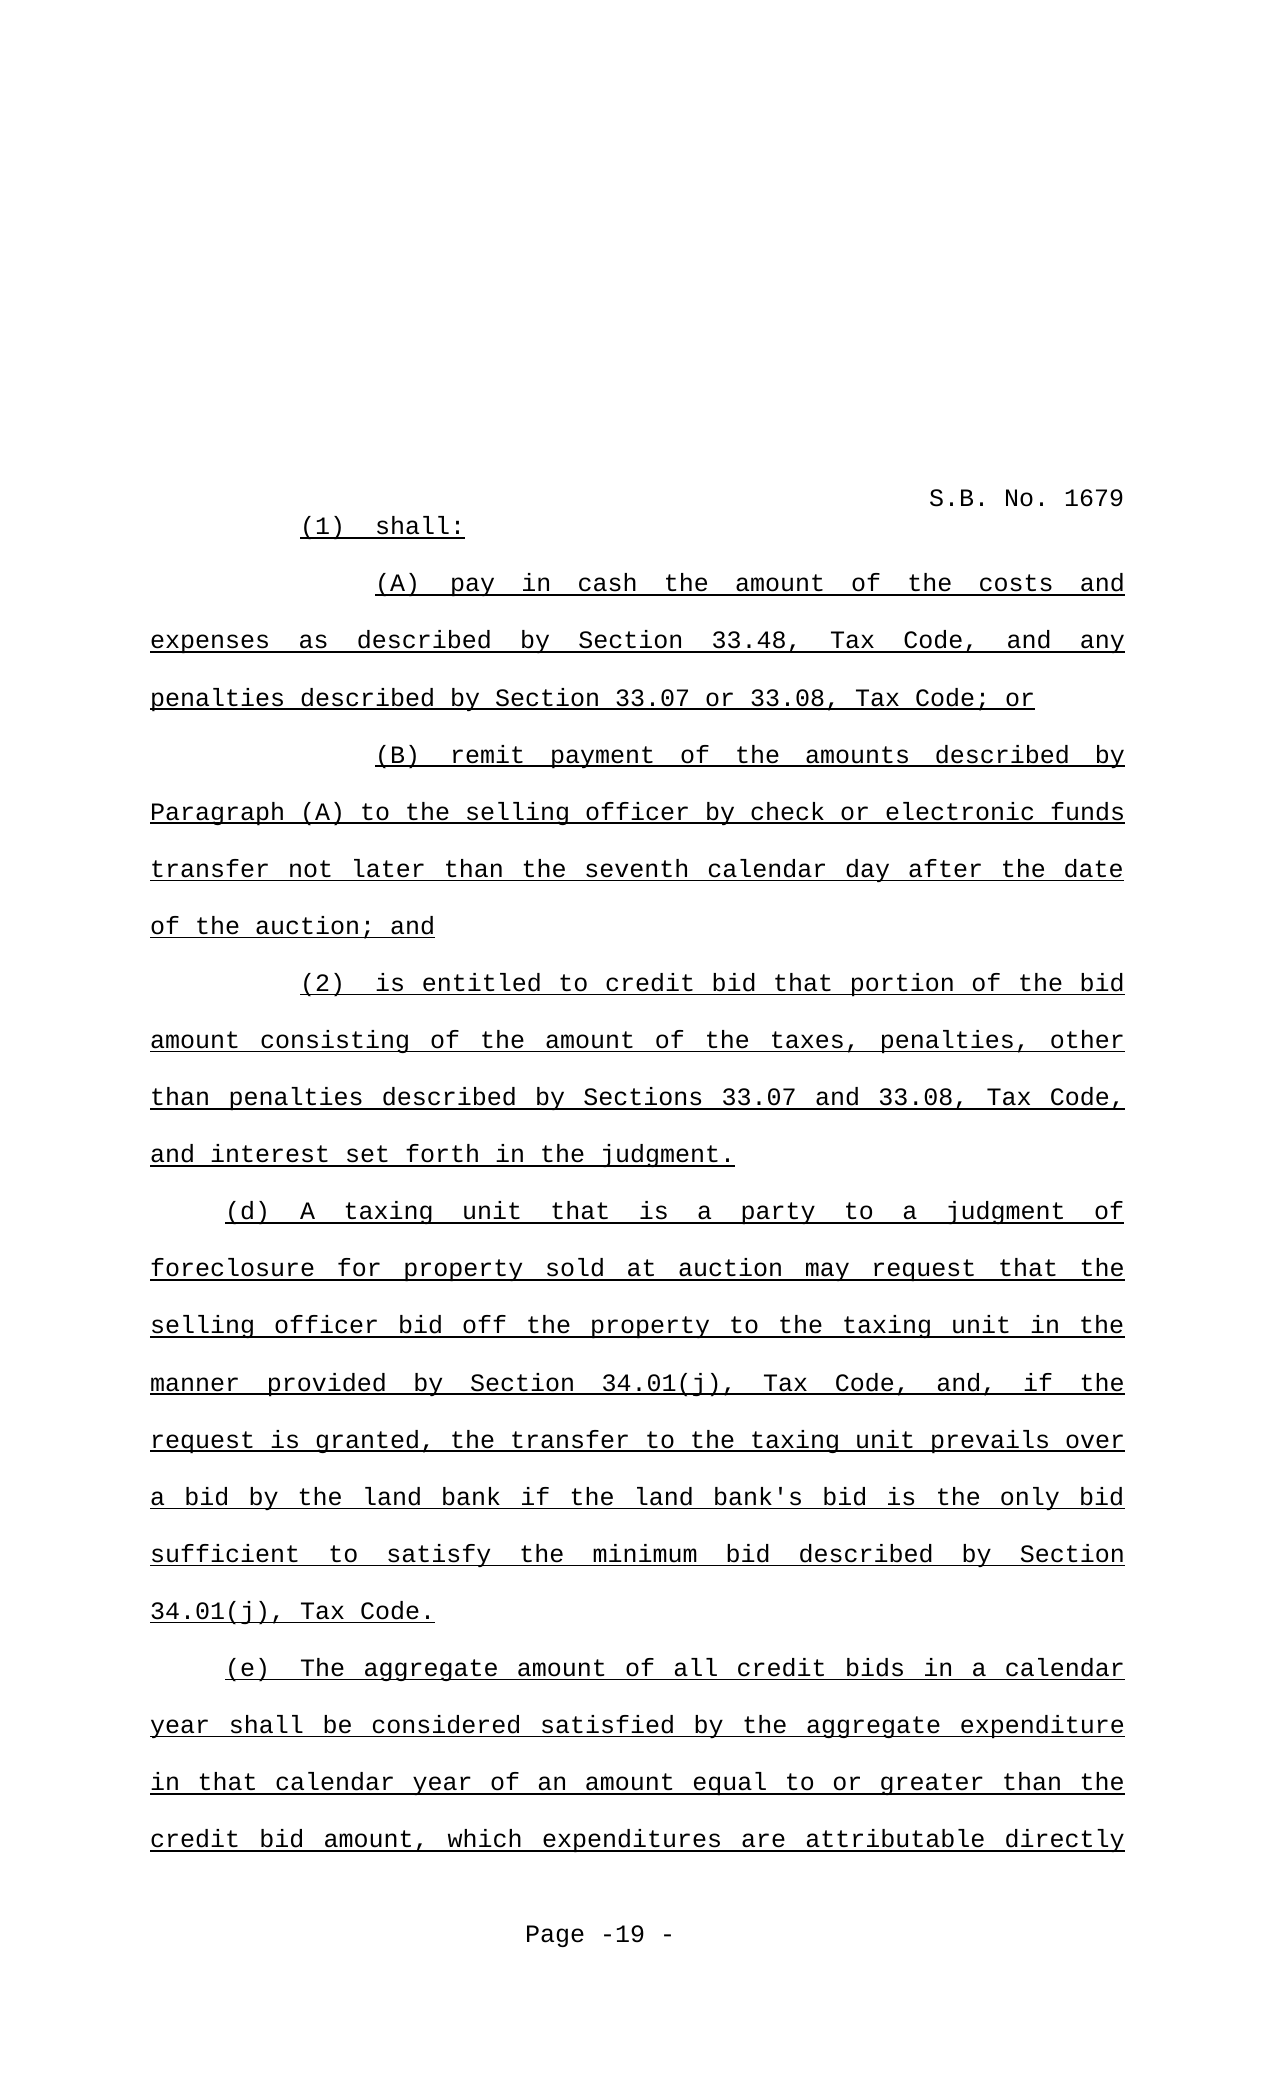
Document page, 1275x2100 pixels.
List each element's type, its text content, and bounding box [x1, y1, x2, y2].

text (d) A taxing unit that is a party to a judgment of foreclosure for property sold at auction may request that the selling officer bid off the property to the taxing unit in the manner provided by Section 34.01(j), Tax Code, and, if the request is granted, the transfer to the taxing unit prevails over a bid by the land bank if the land bank's bid is the only bid sufficient to satisfy the minimum bid described by Section 34.01(j), Tax Code. [150, 1281, 1125, 1336]
text (d) A taxing unit that is a party to a judgment of foreclosure for property sold at auction may request that the selling officer bid off the property to the taxing unit in the manner provided by Section 34.01(j), Tax Code, and, if the request is granted, the transfer to the taxing unit prevails over a bid by the land bank if the land bank's bid is the only bid sufficient to satisfy the minimum bid described by Section 34.01(j), Tax Code. [150, 1509, 1125, 1565]
text (2) is entitled to credit bid that portion of the bid amount consisting of the amount of the taxes, penalties, other than penalties described by Sections 33.07 and 33.08, Tax Code, and interest set forth in the judgment. [150, 1052, 1125, 1108]
text (d) A taxing unit that is a party to a judgment of foreclosure for property sold at auction may request that the selling officer bid off the property to the taxing unit in the manner provided by Section 34.01(j), Tax Code, and, if the request is granted, the transfer to the taxing unit prevails over a bid by the land bank if the land bank's bid is the only bid sufficient to satisfy the minimum bid described by Section 34.01(j), Tax Code. [150, 1199, 1125, 1279]
text (d) A taxing unit that is a party to a judgment of foreclosure for property sold at auction may request that the selling officer bid off the property to the taxing unit in the manner provided by Section 34.01(j), Tax Code, and, if the request is granted, the transfer to the taxing unit prevails over a bid by the land bank if the land bank's bid is the only bid sufficient to satisfy the minimum bid described by Section 34.01(j), Tax Code. [150, 1452, 1125, 1508]
text (2) is entitled to credit bid that portion of the bid amount consisting of the amount of the taxes, penalties, other than penalties described by Sections 33.07 and 33.08, Tax Code, and interest set forth in the judgment. [150, 1110, 1125, 1170]
text (d) A taxing unit that is a party to a judgment of foreclosure for property sold at auction may request that the selling officer bid off the property to the taxing unit in the manner provided by Section 34.01(j), Tax Code, and, if the request is granted, the transfer to the taxing unit prevails over a bid by the land bank if the land bank's bid is the only bid sufficient to satisfy the minimum bid described by Section 34.01(j), Tax Code. [150, 1338, 1125, 1393]
text (2) is entitled to credit bid that portion of the bid amount consisting of the amount of the taxes, penalties, other than penalties described by Sections 33.07 and 33.08, Tax Code, and interest set forth in the judgment. [150, 970, 1125, 1051]
text (B) remit payment of the amounts described by Paragraph (A) to the selling officer by check or electronic funds transfer not later than the seventh calendar day after the date of the auction; and [150, 824, 1125, 942]
text (A) pay in cash the amount of the costs and expenses as described by Section 33.48, Tax Code, and any penalties described by Section 33.07 or 33.08, Tax Code; or [150, 653, 1125, 713]
text (d) A taxing unit that is a party to a judgment of foreclosure for property sold at auction may request that the selling officer bid off the property to the taxing unit in the manner provided by Section 34.01(j), Tax Code, and, if the request is granted, the transfer to the taxing unit prevails over a bid by the land bank if the land bank's bid is the only bid sufficient to satisfy the minimum bid described by Section 34.01(j), Tax Code. [150, 1566, 1125, 1627]
text (B) remit payment of the amounts described by Paragraph (A) to the selling officer by check or electronic funds transfer not later than the seventh calendar day after the date of the auction; and [150, 742, 1125, 822]
text (1) shall: [150, 514, 1125, 542]
text (A) pay in cash the amount of the costs and expenses as described by Section 33.48, Tax Code, and any penalties described by Section 33.07 or 33.08, Tax Code; or [150, 571, 1125, 651]
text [150, 1795, 1125, 1850]
text (d) A taxing unit that is a party to a judgment of foreclosure for property sold at auction may request that the selling officer bid off the property to the taxing unit in the manner provided by Section 34.01(j), Tax Code, and, if the request is granted, the transfer to the taxing unit prevails over a bid by the land bank if the land bank's bid is the only bid sufficient to satisfy the minimum bid described by Section 34.01(j), Tax Code. [150, 1395, 1125, 1450]
